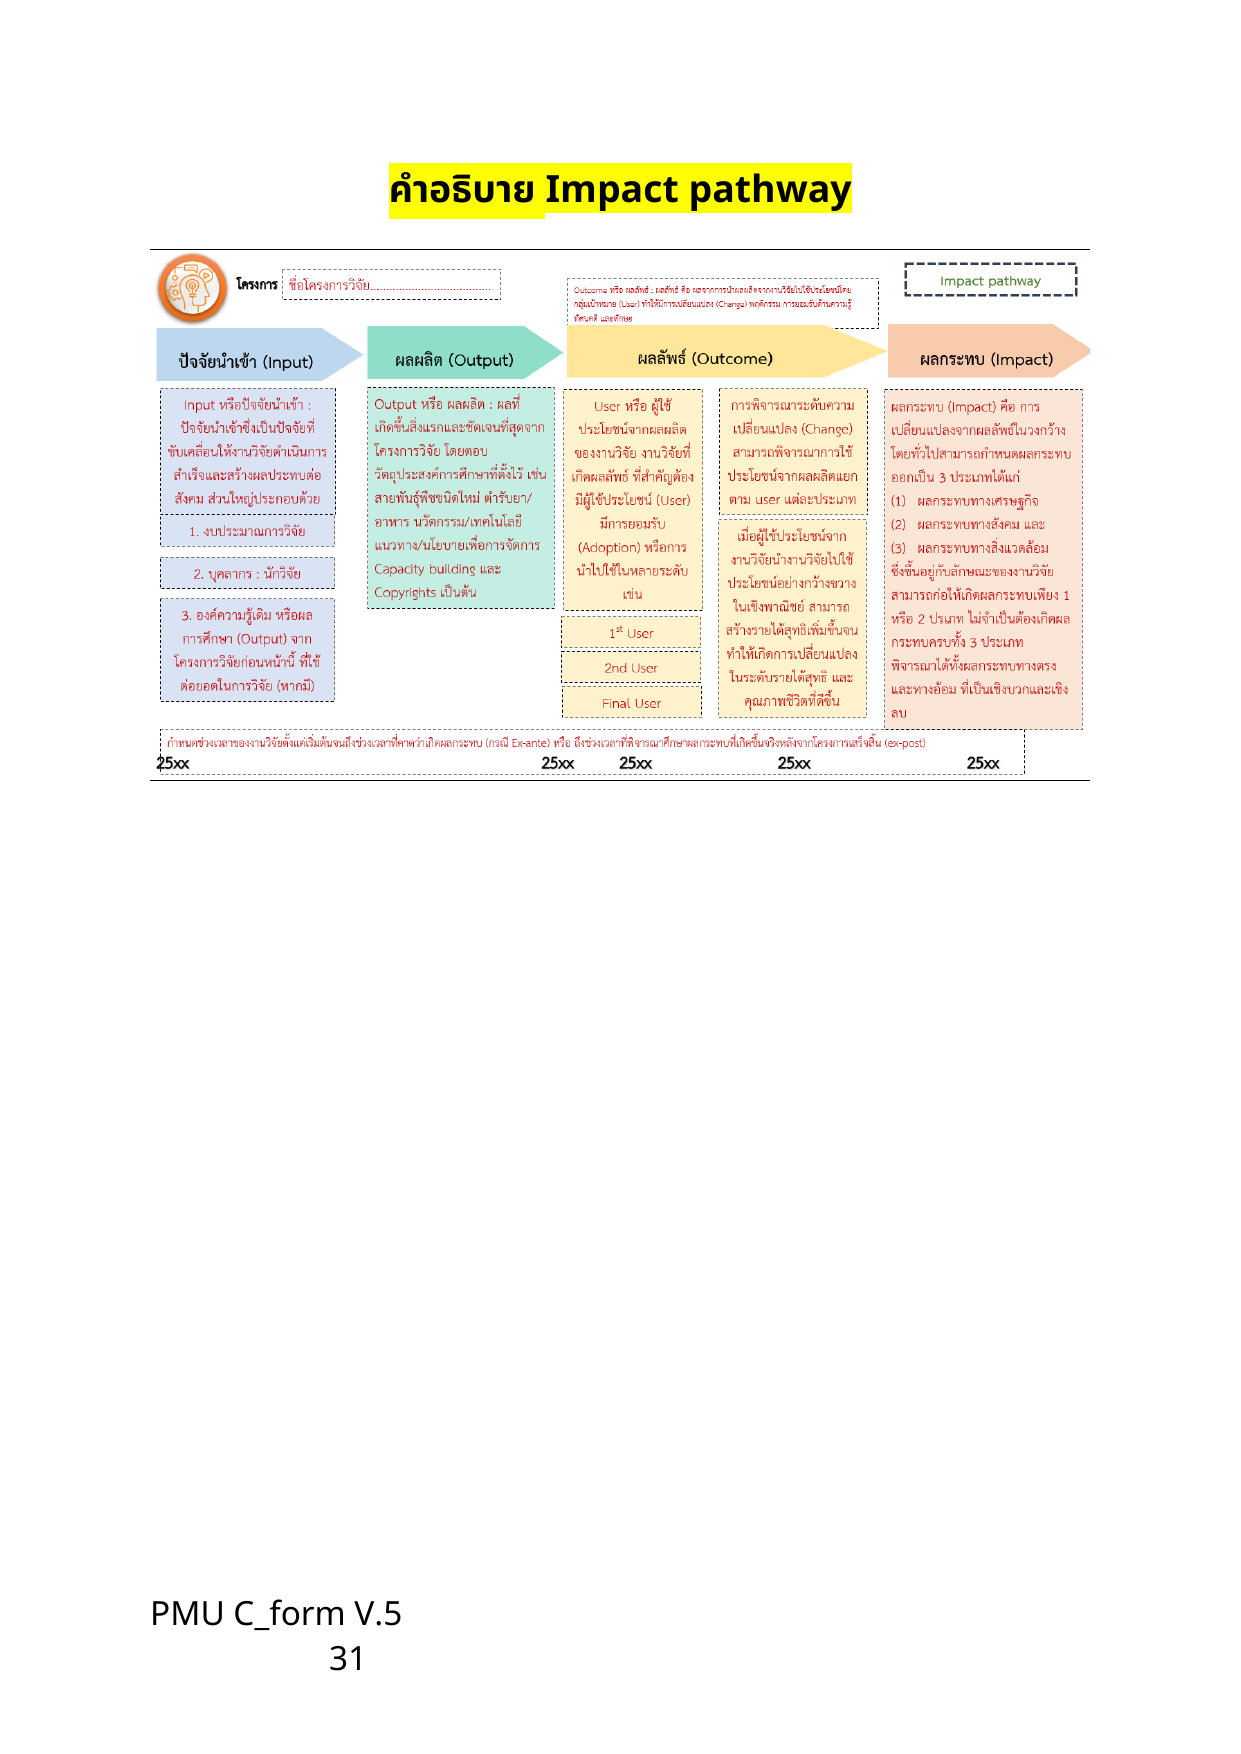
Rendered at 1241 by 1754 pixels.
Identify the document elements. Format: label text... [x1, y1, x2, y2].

picture [150, 249, 1091, 781]
text คำอธิบาย Impact pathway [150, 162, 1090, 219]
